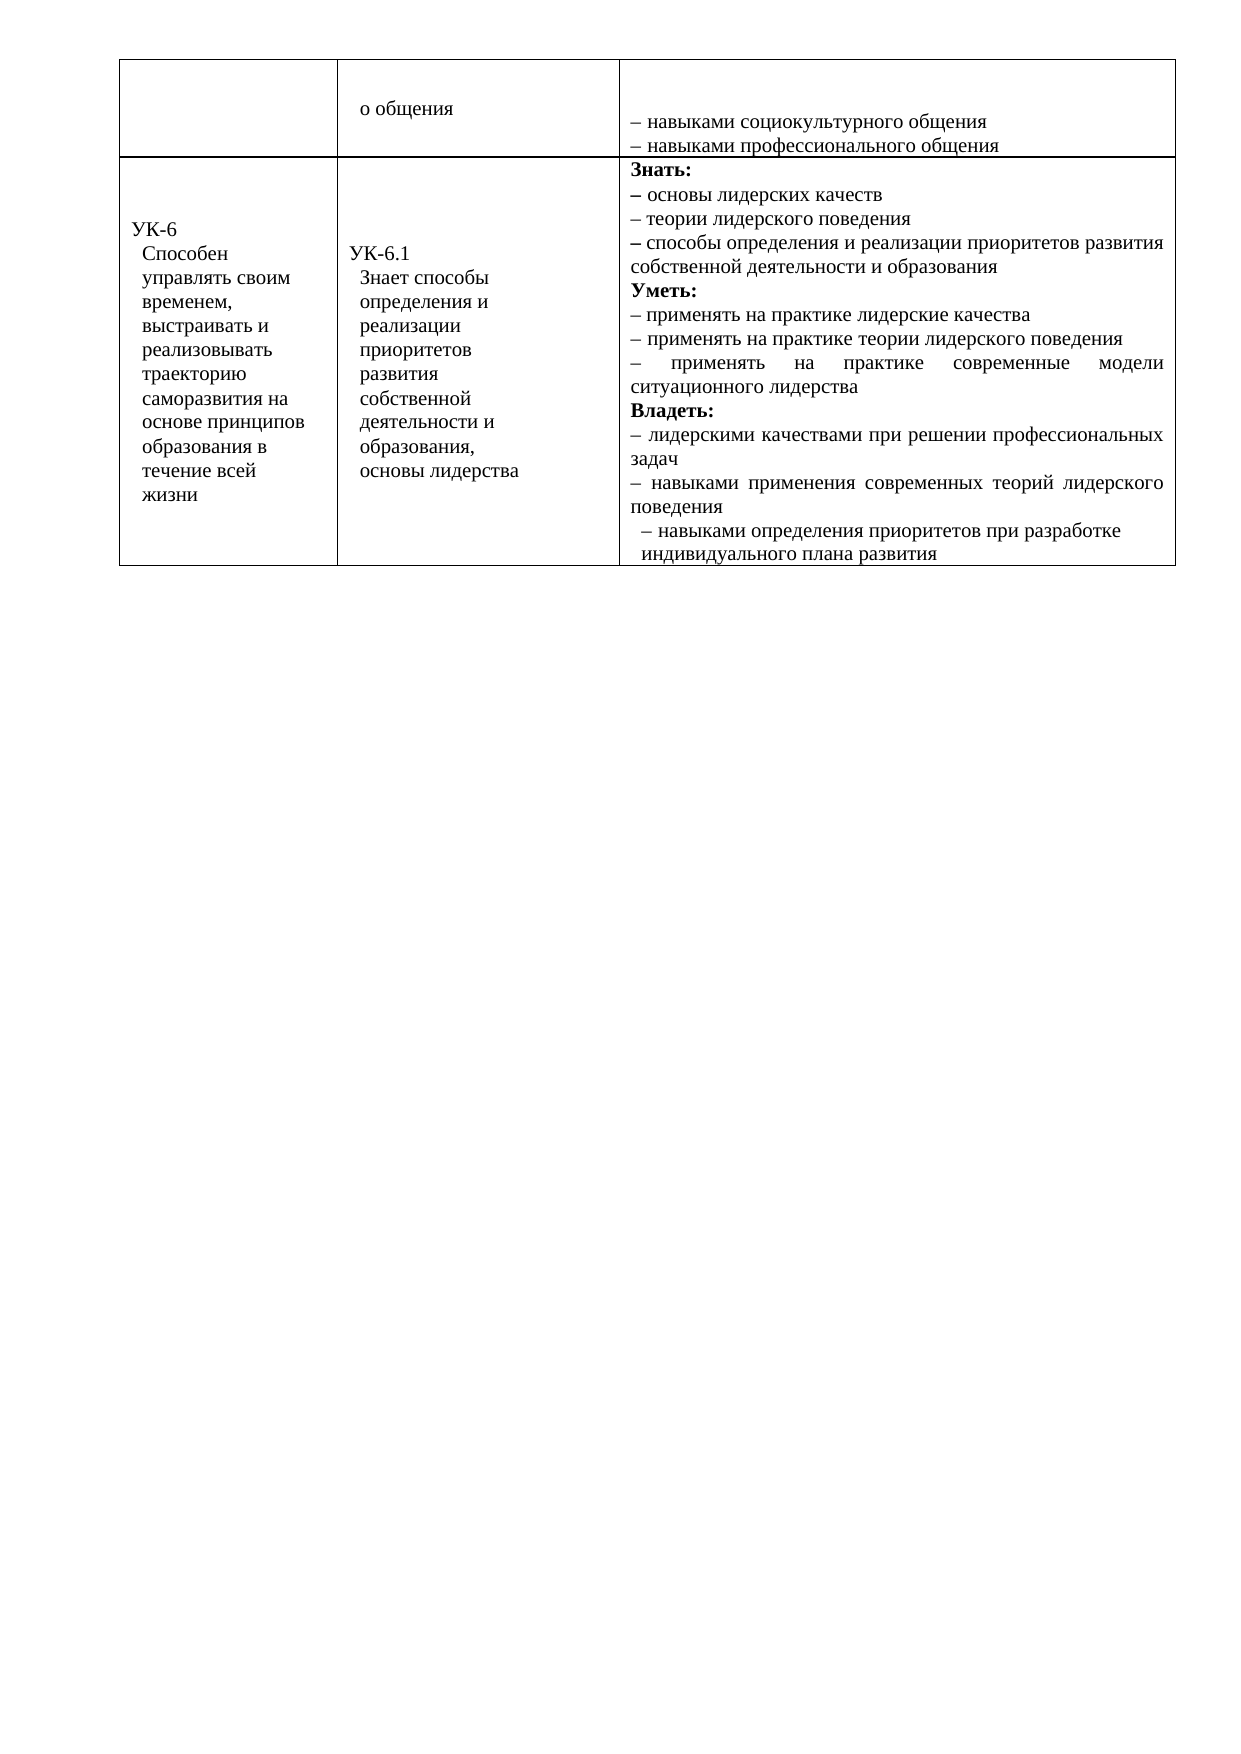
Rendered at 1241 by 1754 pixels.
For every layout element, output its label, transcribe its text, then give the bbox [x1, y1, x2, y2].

table_cell УК-6.1 Знает способы определения и реализации приоритетов развития собственной деятельности и образования, основы лидерства [338, 158, 619, 565]
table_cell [338, 60, 619, 156]
table_cell Знать: – основы лидерских качеств – теории лидерского поведения – способы определения и реализации приоритетов развития собственной деятельности и образования Уметь: – применять на практике лидерские качества – применять на практике теории лидерского поведения – применять на практике современные модели ситуационного лидерства Владеть: – лидерскими качествами при решении профессиональных задач – навыками применения современных теорий лидерского поведения – навыками определения приоритетов при разработке индивидуального плана развития [620, 158, 1175, 565]
table_cell УК-6 Способен управлять своим временем, выстраивать и реализовывать траекторию саморазвития на основе принципов образования в течение всей жизни [120, 158, 337, 565]
